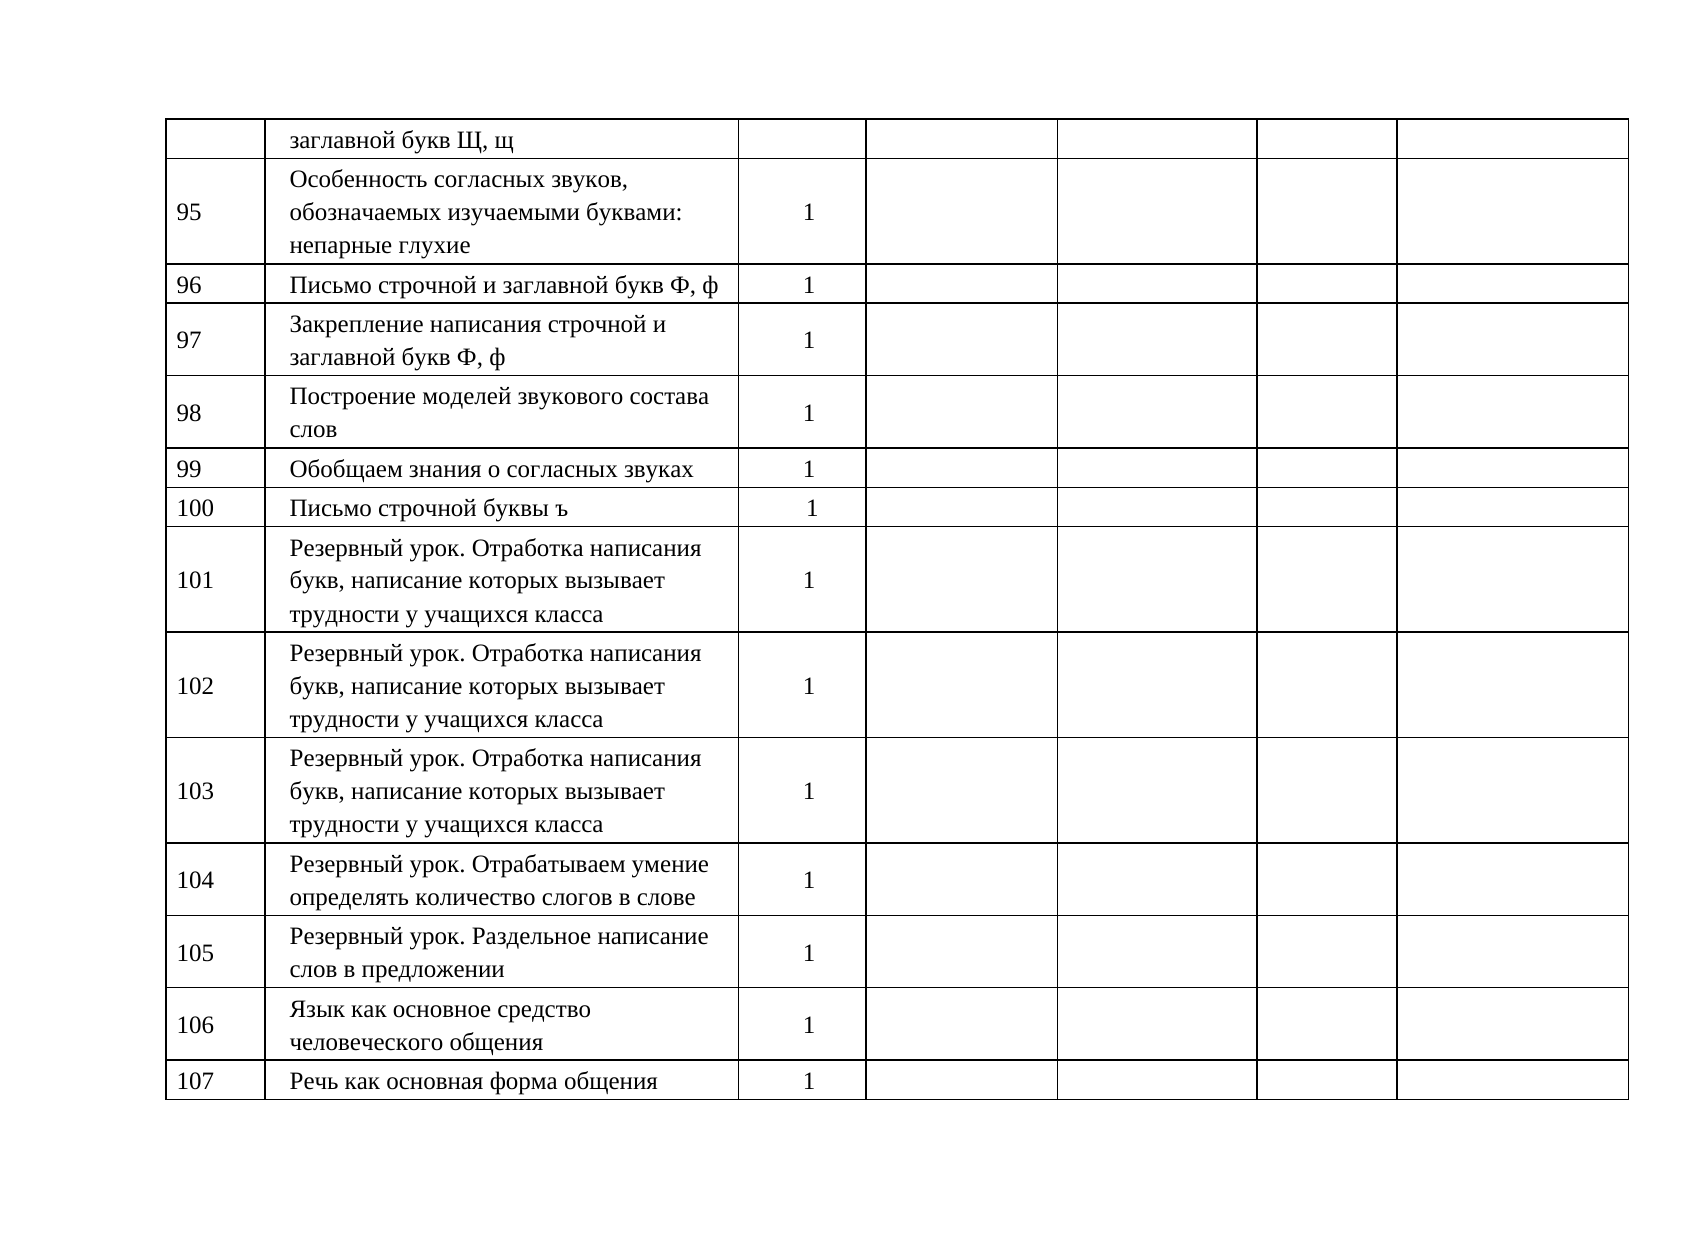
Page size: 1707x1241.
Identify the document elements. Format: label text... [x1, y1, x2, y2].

table_cell [1398, 633, 1628, 737]
table_cell 107 [167, 1061, 264, 1099]
table_cell 1 [739, 844, 865, 914]
table_cell [1258, 844, 1396, 914]
table_cell [1058, 1061, 1256, 1099]
table_cell [1398, 844, 1628, 914]
table_cell [867, 988, 1057, 1059]
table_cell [266, 120, 738, 157]
table_cell 99 [167, 449, 264, 486]
table_cell [1258, 633, 1396, 737]
table_cell [1058, 988, 1256, 1059]
table_cell [1058, 488, 1256, 526]
table_cell [867, 527, 1057, 631]
table_cell [867, 449, 1057, 486]
table_cell [1058, 120, 1256, 157]
table_cell [867, 916, 1057, 987]
table_cell Письмо строчной буквы ъ [266, 488, 738, 526]
table_cell 1 [739, 738, 865, 842]
table_cell Резервный урок. Отработка написания букв, написание которых вызывает трудности у учащихся класса [266, 738, 738, 842]
table_cell [1058, 738, 1256, 842]
table_cell 103 [167, 738, 264, 842]
table_cell 101 [167, 527, 264, 631]
table_cell [1398, 120, 1628, 157]
table_cell 97 [167, 304, 264, 375]
table_cell [1258, 488, 1396, 526]
table_cell [1398, 988, 1628, 1059]
table_cell [867, 1061, 1057, 1099]
table_cell 1 [739, 916, 865, 987]
table_cell [1258, 988, 1396, 1059]
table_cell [266, 1061, 738, 1099]
table_cell 1 [739, 304, 865, 375]
table_cell [867, 304, 1057, 375]
table_cell Резервный урок. Отработка написания букв, написание которых вызывает трудности у учащихся класса [266, 633, 738, 737]
table_cell [1398, 159, 1628, 263]
table_cell [1258, 1061, 1396, 1099]
table_cell Обобщаем знания о согласных звуках [266, 449, 738, 486]
table_cell 95 [167, 159, 264, 263]
table_cell Язык как основное средство человеческого общения [266, 988, 738, 1059]
table_cell Особенность согласных звуков, обозначаемых изучаемыми буквами: непарные глухие [266, 159, 738, 263]
table_cell [867, 120, 1057, 157]
table_cell [1398, 916, 1628, 987]
table_cell 1 [739, 527, 865, 631]
table_cell [1058, 633, 1256, 737]
table_cell [1258, 449, 1396, 486]
table_cell Резервный урок. Отработка написания букв, написание которых вызывает трудности у учащихся класса [266, 527, 738, 631]
table_cell [1058, 527, 1256, 631]
table_cell 96 [167, 265, 264, 302]
table_cell 94 [167, 120, 264, 157]
table_cell [1258, 916, 1396, 987]
table_cell Закрепление написания строчной и заглавной букв Ф, ф [266, 304, 738, 375]
table_cell 1 [739, 488, 865, 526]
table_cell [1398, 449, 1628, 486]
table_cell 100 [167, 488, 264, 526]
table_cell 1 [739, 449, 865, 486]
table_cell [1258, 527, 1396, 631]
table_cell [1058, 304, 1256, 375]
table_cell 104 [167, 844, 264, 914]
table_cell [1398, 265, 1628, 302]
table_cell [867, 376, 1057, 447]
table_cell [1398, 488, 1628, 526]
table_cell 105 [167, 916, 264, 987]
table_cell 106 [167, 988, 264, 1059]
table_cell [867, 738, 1057, 842]
table_cell Построение моделей звукового состава слов [266, 376, 738, 447]
table_cell [1398, 376, 1628, 447]
table_cell 98 [167, 376, 264, 447]
table_cell Резервный урок. Раздельное написание слов в предложении [266, 916, 738, 987]
table_cell [1058, 265, 1256, 302]
table_cell [1058, 376, 1256, 447]
table_cell [867, 159, 1057, 263]
table_cell 1 [739, 988, 865, 1059]
table_cell 1 [739, 633, 865, 737]
table_cell [1258, 376, 1396, 447]
table_cell [1258, 265, 1396, 302]
table_cell [1058, 844, 1256, 914]
table_cell Письмо строчной и заглавной букв Ф, ф [266, 265, 738, 302]
table_cell 1 [739, 1061, 865, 1099]
table_cell 1 [739, 376, 865, 447]
table_cell 1 [739, 120, 865, 157]
table_cell [1058, 159, 1256, 263]
table_cell [1058, 449, 1256, 486]
table_cell [1398, 738, 1628, 842]
table_cell [867, 633, 1057, 737]
table_cell [867, 488, 1057, 526]
table_cell [867, 844, 1057, 914]
table_cell 102 [167, 633, 264, 737]
table_cell 1 [739, 159, 865, 263]
table_cell [1258, 159, 1396, 263]
table_cell [1398, 1061, 1628, 1099]
table_cell [1258, 120, 1396, 157]
table_cell [1398, 527, 1628, 631]
table_cell Резервный урок. Отрабатываем умение определять количество слогов в слове [266, 844, 738, 914]
table_cell [867, 265, 1057, 302]
table_cell [1058, 916, 1256, 987]
table_cell [1398, 304, 1628, 375]
table_cell [1258, 304, 1396, 375]
table_cell 1 [739, 265, 865, 302]
table_cell [1258, 738, 1396, 842]
